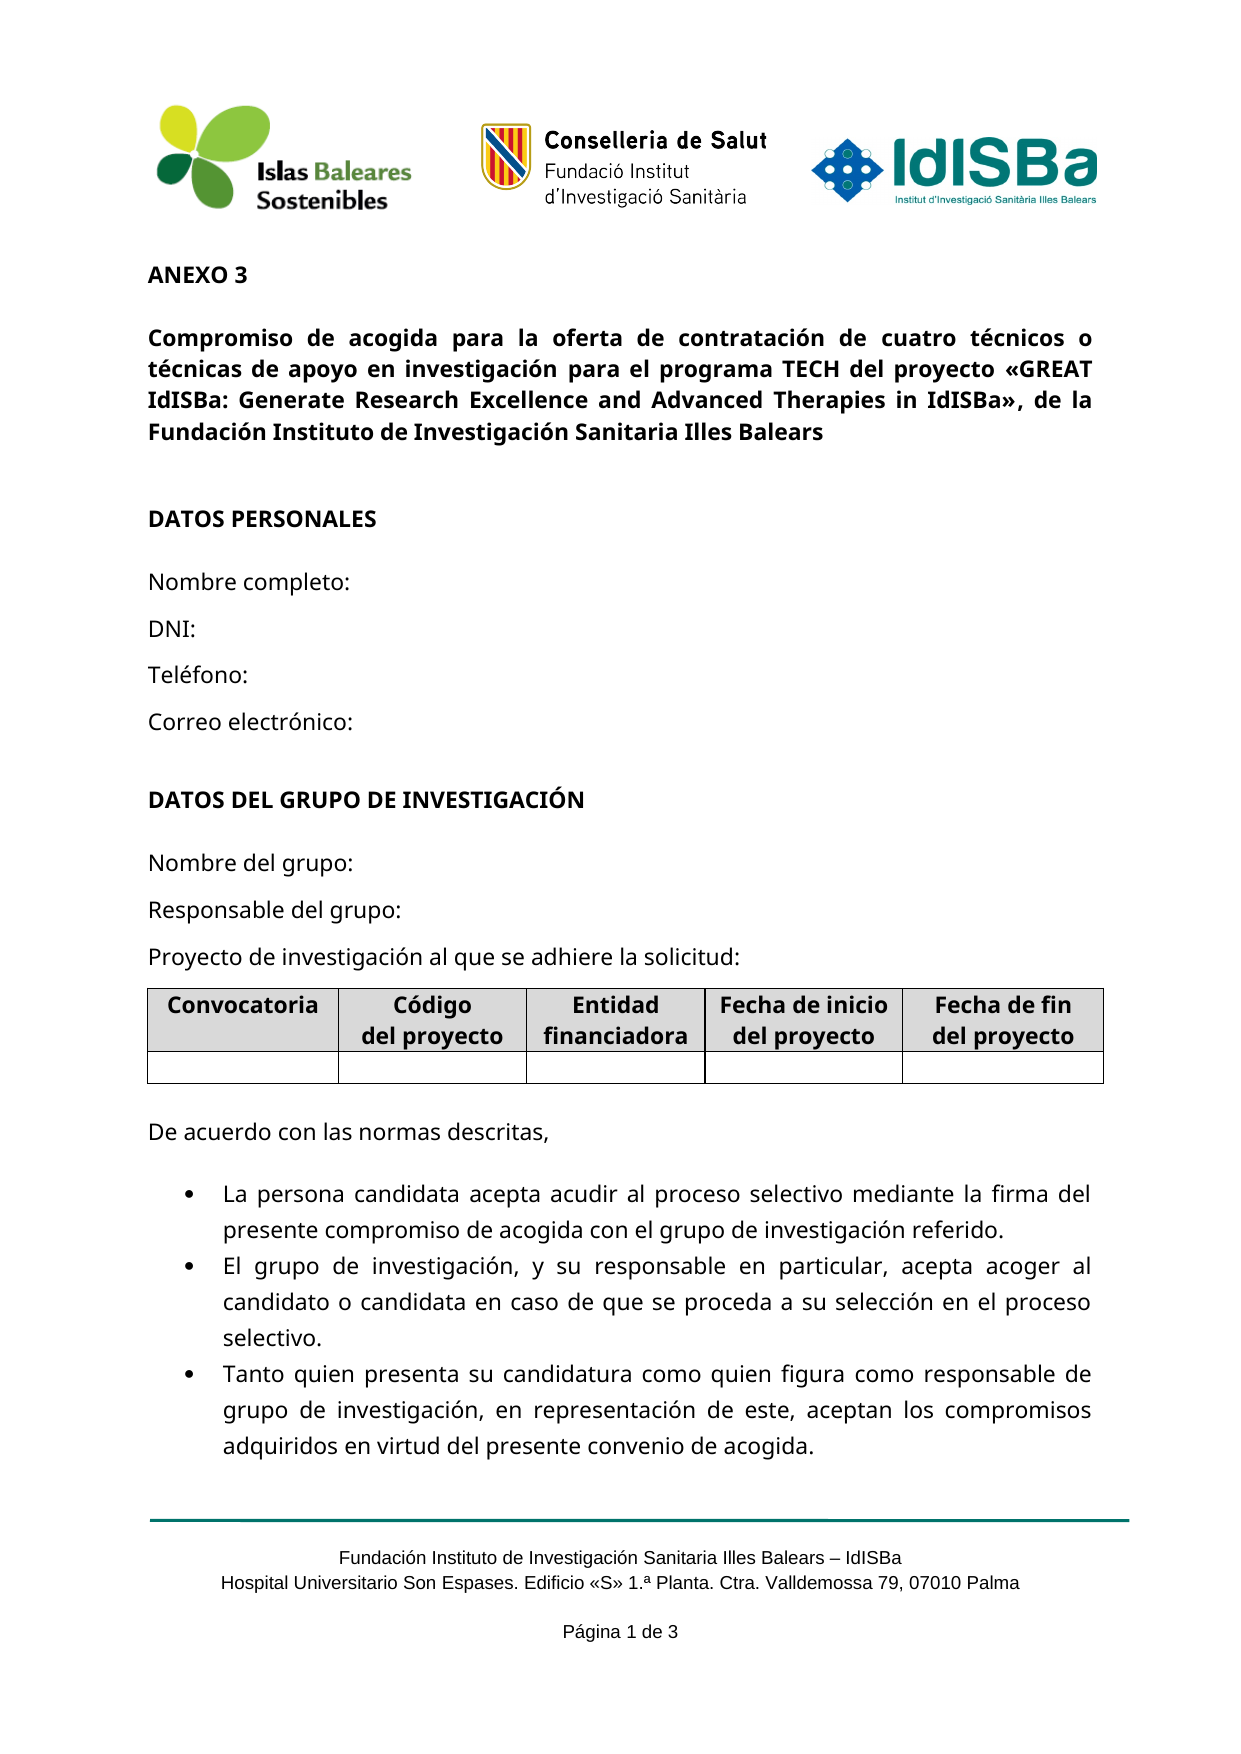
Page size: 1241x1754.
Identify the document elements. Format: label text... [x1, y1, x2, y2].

picture [472, 114, 776, 215]
picture [811, 137, 1097, 205]
text Nombre del grupo: [148, 847, 1092, 878]
list Tanto quien presenta su candidatura como quien figura como responsable de grupo de investigación, en representación de este, aceptan los compromisos adquiridos en virtud del presente convenio de acogida. [185, 1358, 1092, 1461]
text Correo electrónico: [148, 706, 1092, 737]
table_cell [527, 1052, 704, 1083]
picture [130, 89, 430, 236]
text DATOS DEL GRUPO DE INVESTIGACIÓN [148, 784, 1092, 816]
table_header Fecha de fin del proyecto [903, 989, 1103, 1051]
table_cell [148, 1052, 338, 1083]
text DATOS PERSONALES [148, 503, 1092, 534]
text Responsable del grupo: [148, 894, 1092, 925]
table_header Convocatoria [148, 989, 338, 1051]
text Teléfono: [148, 659, 1092, 691]
table_header Código del proyecto [339, 989, 526, 1051]
list El grupo de investigación, y su responsable en particular, acepta acoger al candidato o candidata en caso de que se proceda a su selección en el proceso selectivo. [185, 1250, 1092, 1353]
text Nombre completo: [148, 566, 1092, 597]
table_header Fecha de inicio del proyecto [706, 989, 902, 1051]
text Proyecto de investigación al que se adhiere la solicitud: [148, 941, 1092, 972]
list La persona candidata acepta acudir al proceso selectivo mediante la firma del presente compromiso de acogida con el grupo de investigación referido. [185, 1178, 1092, 1245]
text Compromiso de acogida para la oferta de contratación de cuatro técnicos o técnicas de apoyo en investigación para el programa TECH del proyecto «GREAT IdISBa: Generate Research Excellence and Advanced Therapies in IdISBa», de la Fundación Instituto de Investigación Sanitaria Illes Balears [148, 322, 1092, 447]
text De acuerdo con las normas descritas, [148, 1116, 1092, 1147]
table_cell [903, 1052, 1103, 1083]
table_cell [706, 1052, 902, 1083]
table_cell [339, 1052, 526, 1083]
text ANEXO 3 [148, 259, 1092, 291]
table_header Entidad financiadora [527, 989, 704, 1051]
text DNI: [148, 612, 1092, 644]
